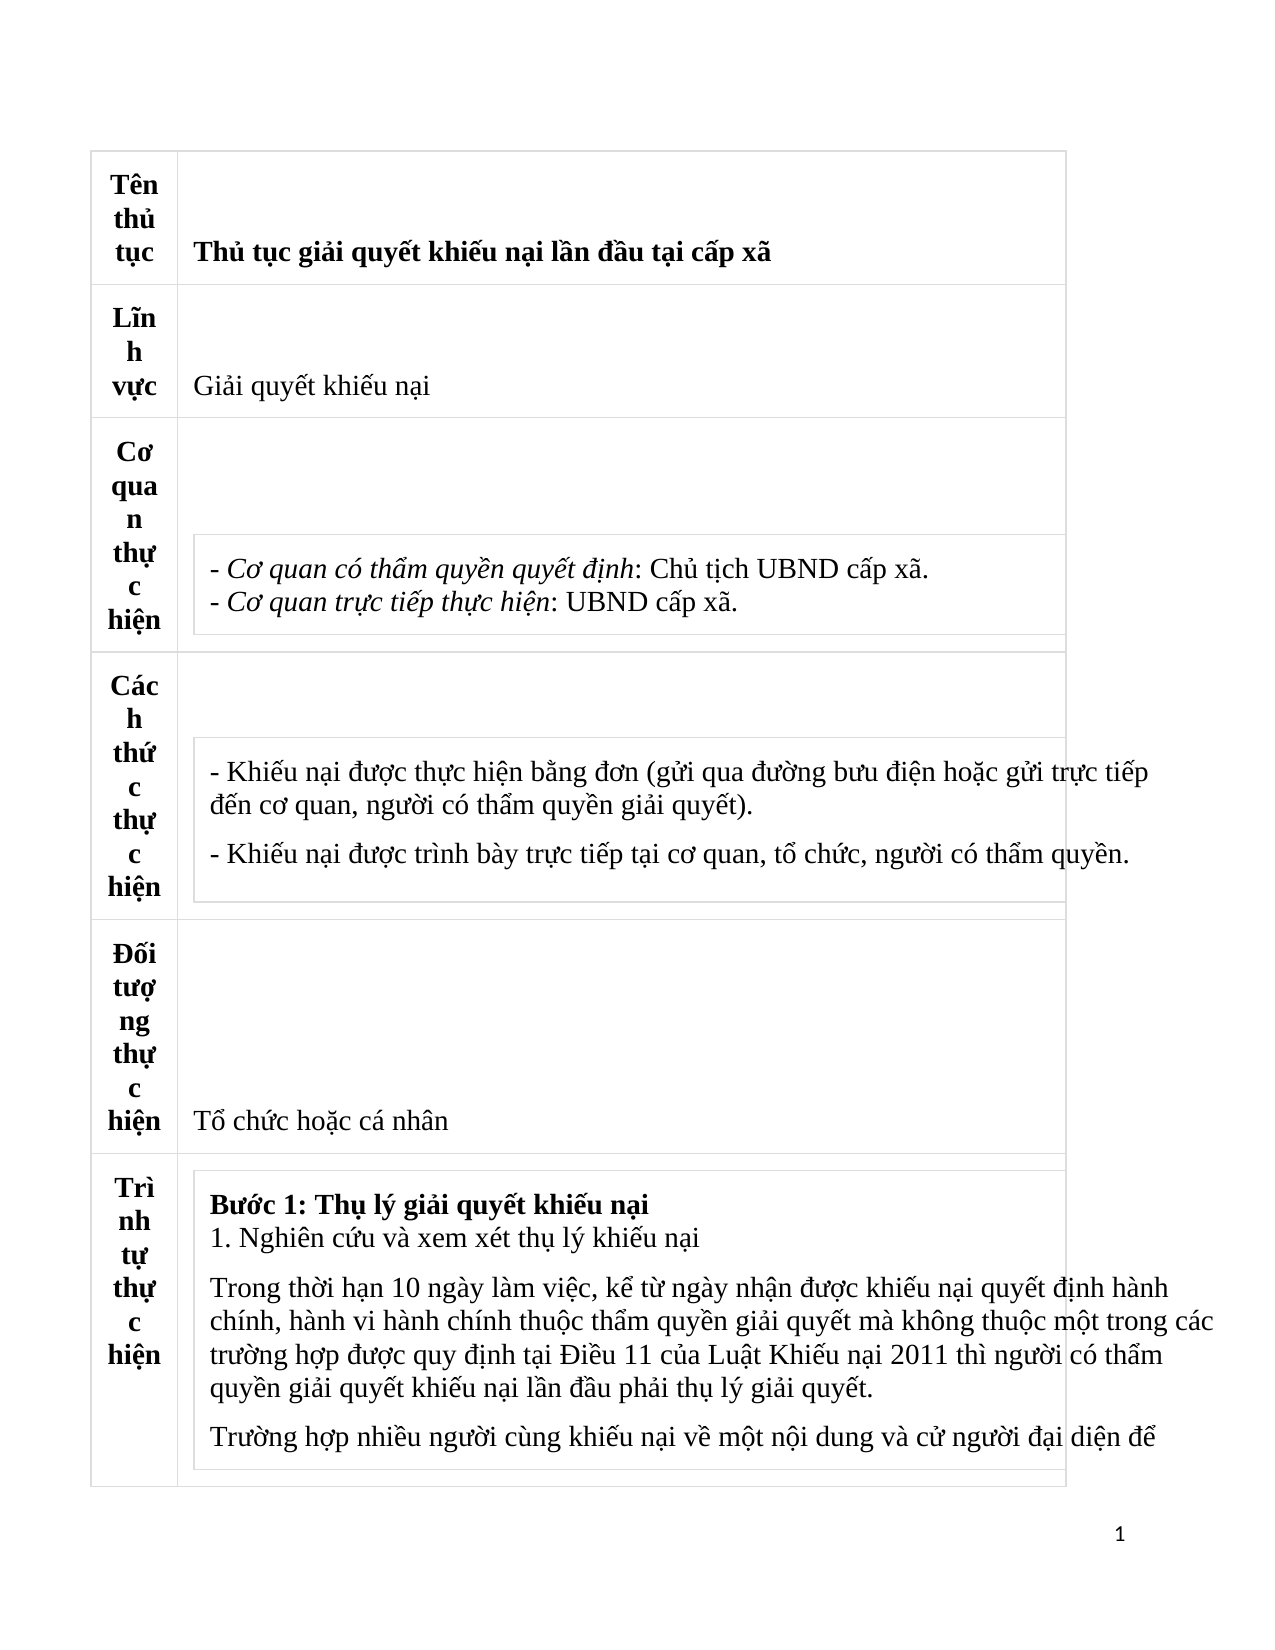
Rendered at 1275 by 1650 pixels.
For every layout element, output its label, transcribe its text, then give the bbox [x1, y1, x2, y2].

table_cell Trình tự thực hiện [92, 1154, 177, 1486]
table_cell [178, 418, 1065, 651]
table_cell Cách thức thực hiện [92, 653, 177, 918]
table_cell Đối tượng thực hiện [92, 920, 177, 1153]
table_cell [178, 653, 1065, 918]
table_cell Tổ chức hoặc cá nhân [178, 920, 1065, 1153]
table_cell Cơ quan thực hiện [92, 418, 177, 651]
table_cell Giải quyết khiếu nại [178, 285, 1065, 417]
table_cell Lĩnh vực [92, 285, 177, 417]
table_header Tên thủ tục [92, 152, 177, 283]
table_cell [178, 1154, 1065, 1486]
table_header Thủ tục giải quyết khiếu nại lần đầu tại cấp xã [178, 152, 1065, 283]
